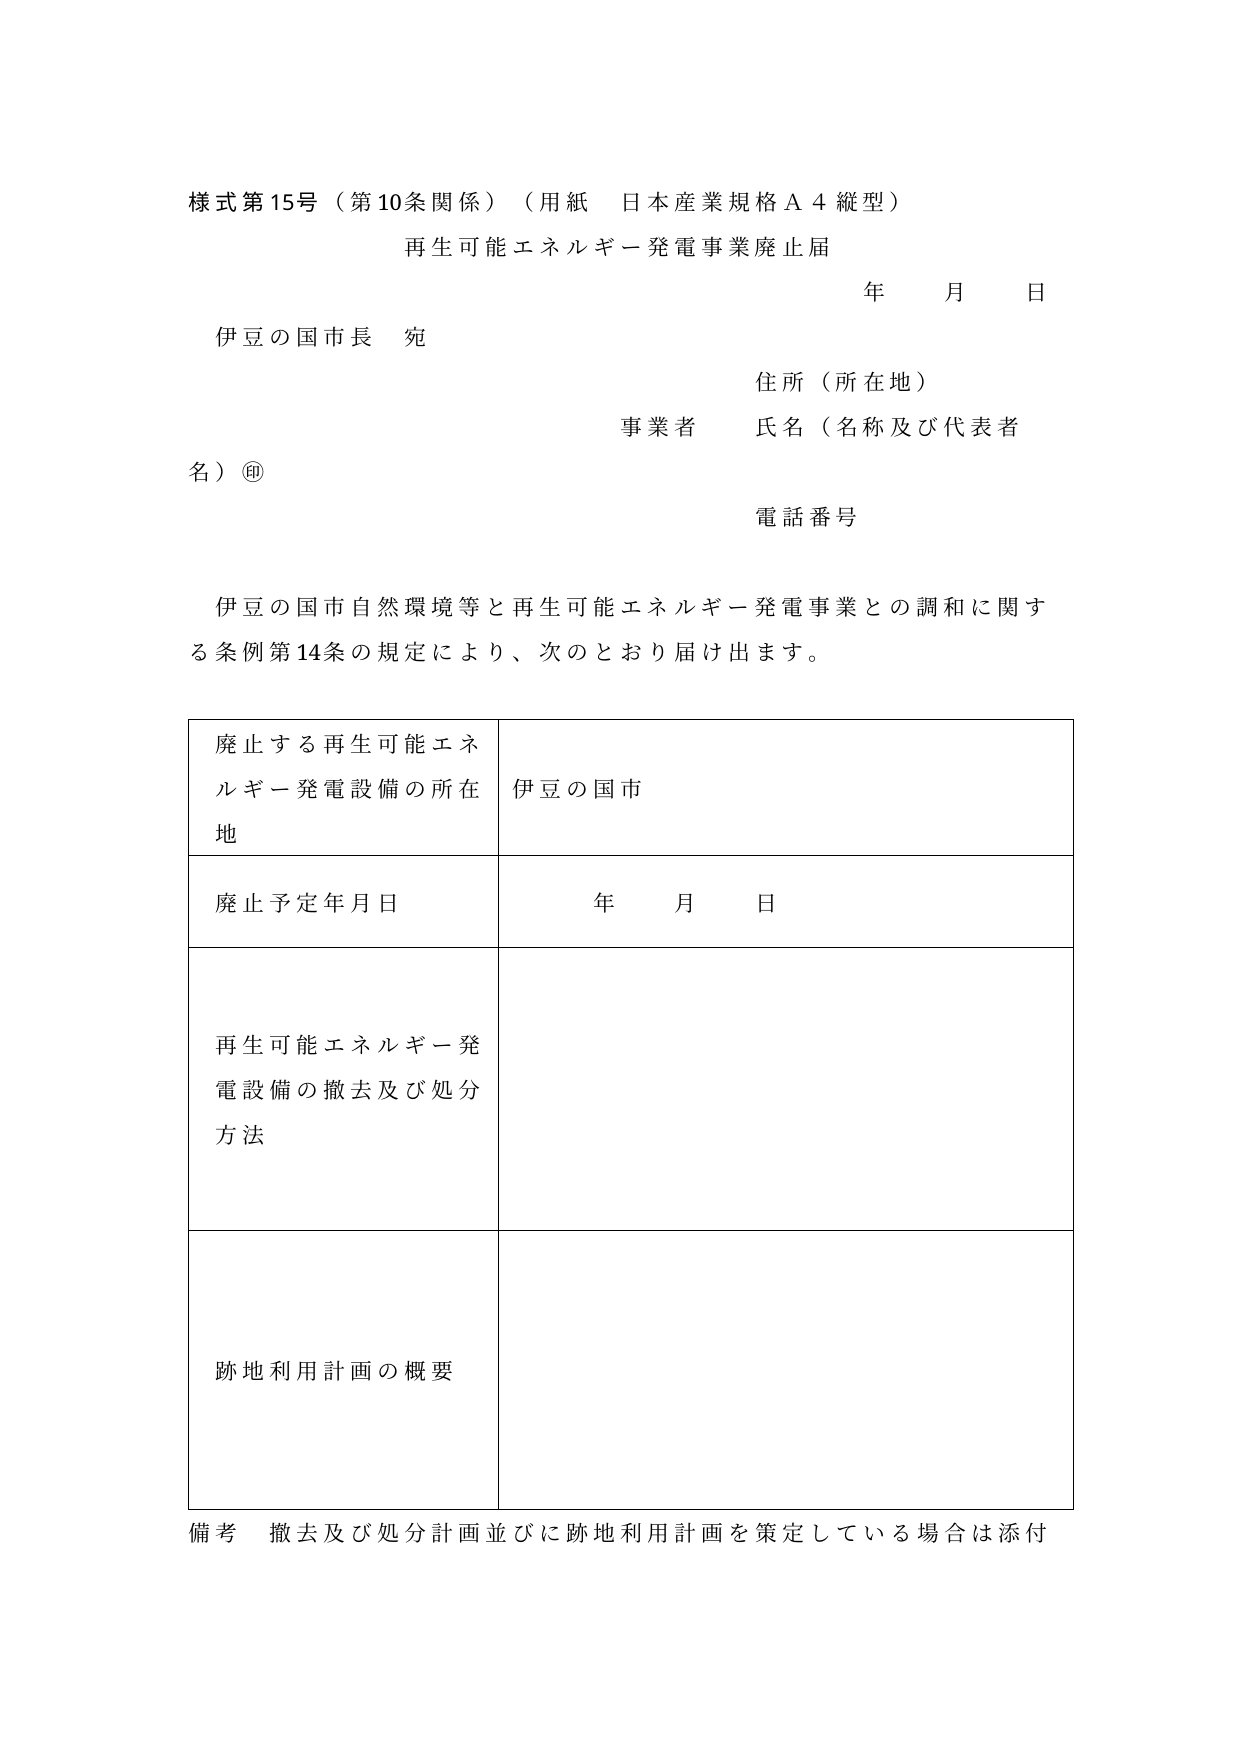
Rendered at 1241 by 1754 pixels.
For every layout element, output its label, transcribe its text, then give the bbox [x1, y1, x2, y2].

text 年 月 日 [188, 268, 1052, 313]
table_cell 廃止予定年月日 [189, 856, 498, 947]
table_cell 跡地利用計画の概要 [189, 1231, 498, 1509]
text 伊豆の国市長 宛 [188, 313, 1052, 358]
table_header 伊豆の国市 [499, 720, 1073, 855]
table_cell 再生可能エネルギー発電設備の撤去及び処分方法 [189, 948, 498, 1230]
text 住所（所在地） [188, 358, 1052, 403]
text 再生可能エネルギー発電事業廃止届 [188, 223, 1052, 268]
text 伊豆の国市自然環境等と再生可能エネルギー発電事業との調和に関する条例第14条の規定により、次のとおり届け出ます。 [188, 584, 1052, 674]
text 電話番号 [188, 493, 1052, 539]
table_cell 年 月 日 [499, 856, 1073, 947]
text 事業者 氏名（名称及び代表者名）㊞ [188, 403, 1052, 493]
table_cell [499, 948, 1073, 1230]
table_cell [499, 1231, 1073, 1509]
text 様式第15号（第10条関係）（用紙 日本産業規格Ａ４縦型） [188, 178, 1052, 223]
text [188, 1510, 1052, 1555]
table_header 廃止する再生可能エネルギー発電設備の所在地 [189, 720, 498, 855]
